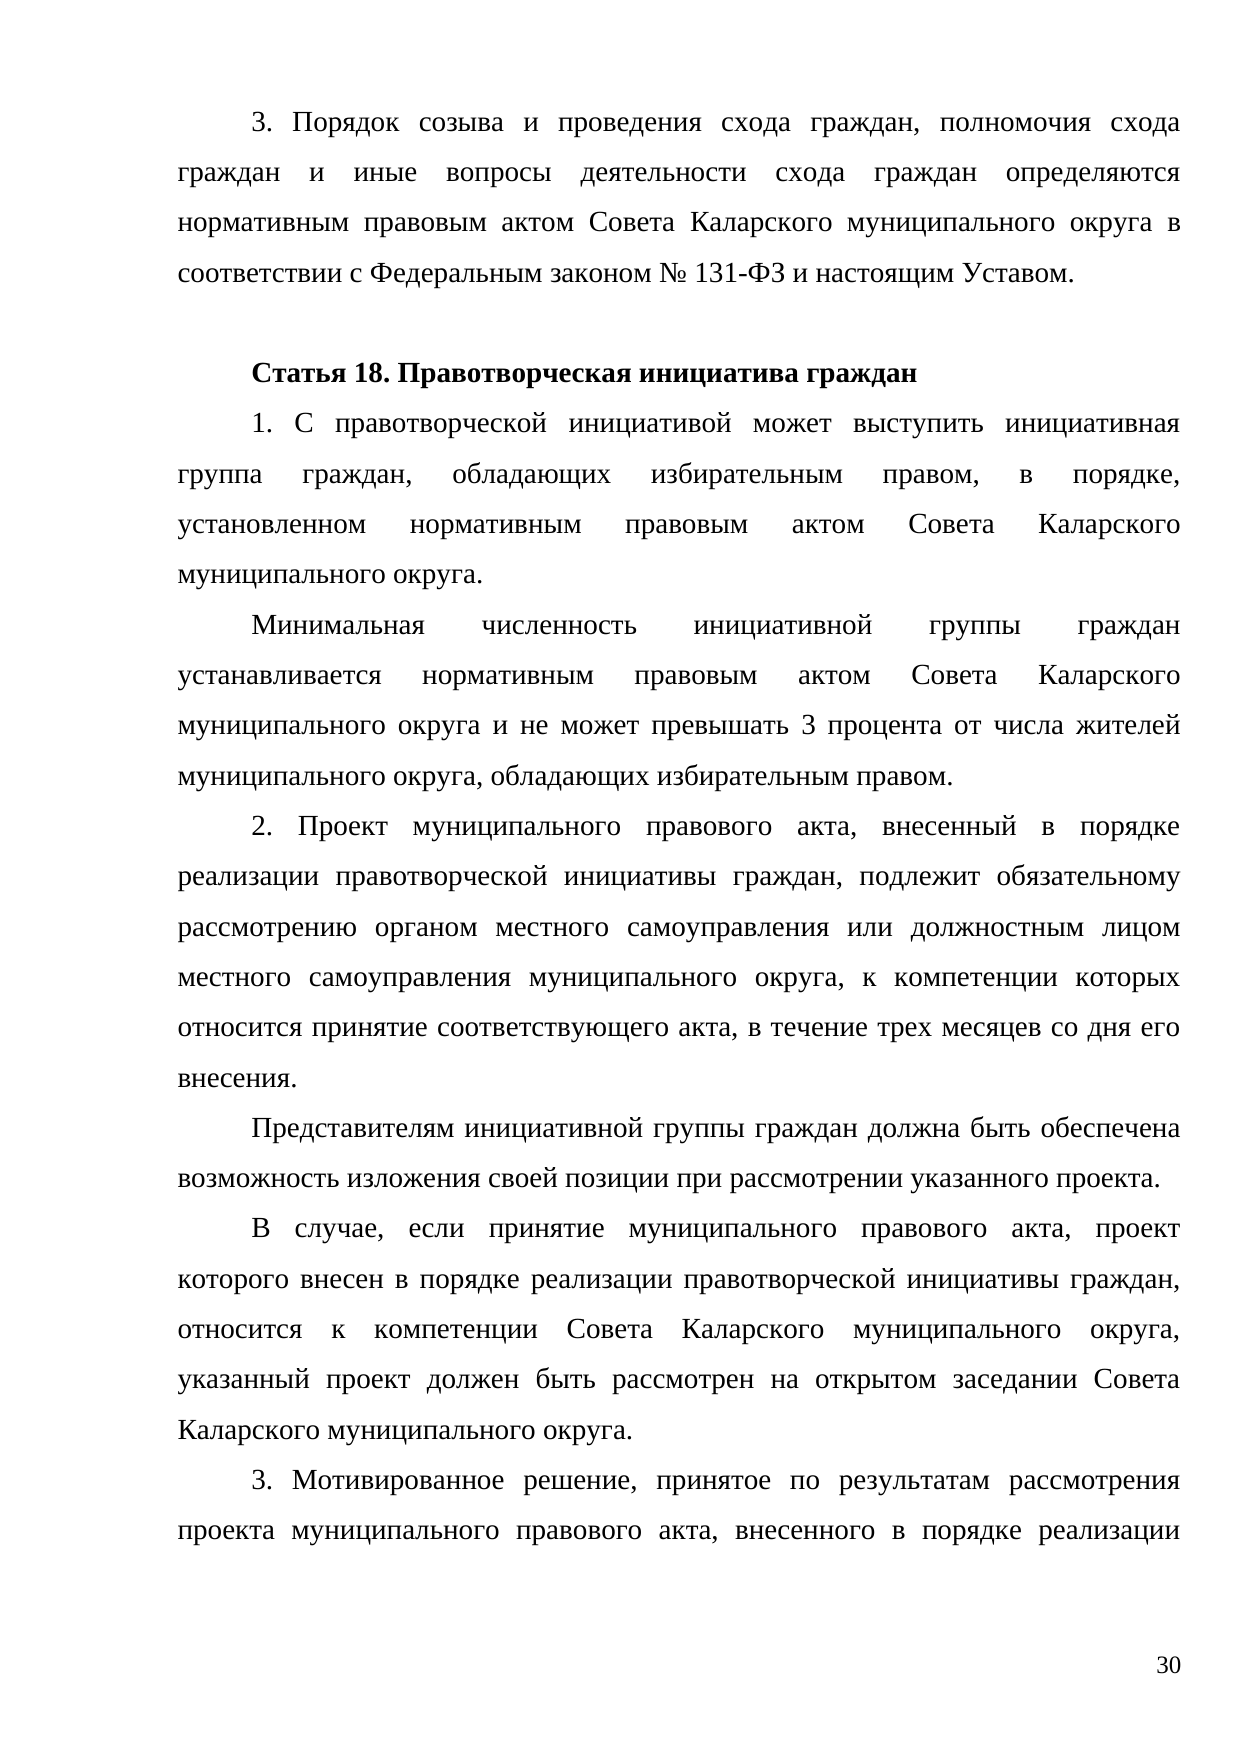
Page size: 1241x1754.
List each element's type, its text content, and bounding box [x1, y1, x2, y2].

text В случае, если принятие муниципального правового акта, проект которого внесен в порядке реализации правотворческой инициативы граждан, относится к компетенции Совета Каларского муниципального округа, указанный проект должен быть рассмотрен на открытом заседании Совета Каларского муниципального округа. [177, 1211, 1181, 1445]
text Представителям инициативной группы граждан должна быть обеспечена возможность изложения своей позиции при рассмотрении указанного проекта. [177, 1110, 1181, 1194]
text 2. Проект муниципального правового акта, внесенный в порядке реализации правотворческой инициативы граждан, подлежит обязательному рассмотрению органом местного самоуправления или должностным лицом местного самоуправления муниципального округа, к компетенции которых относится принятие соответствующего акта, в течение трех месяцев со дня его внесения. [177, 808, 1181, 1093]
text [177, 1462, 1181, 1546]
text 3. Порядок созыва и проведения схода граждан, полномочия схода граждан и иные вопросы деятельности схода граждан определяются нормативным правовым актом Совета Каларского муниципального округа в соответствии с Федеральным законом № 131-ФЗ и настоящим Уставом. [177, 104, 1181, 288]
text Минимальная численность инициативной группы граждан устанавливается нормативным правовым актом Совета Каларского муниципального округа и не может превышать 3 процента от числа жителей муниципального округа, обладающих избирательным правом. [177, 607, 1181, 791]
text Статья 18. Правотворческая инициатива граждан [177, 355, 1181, 389]
text 1. С правотворческой инициативой может выступить инициативная группа граждан, обладающих избирательным правом, в порядке, установленном нормативным правовым актом Совета Каларского муниципального округа. [177, 406, 1181, 590]
